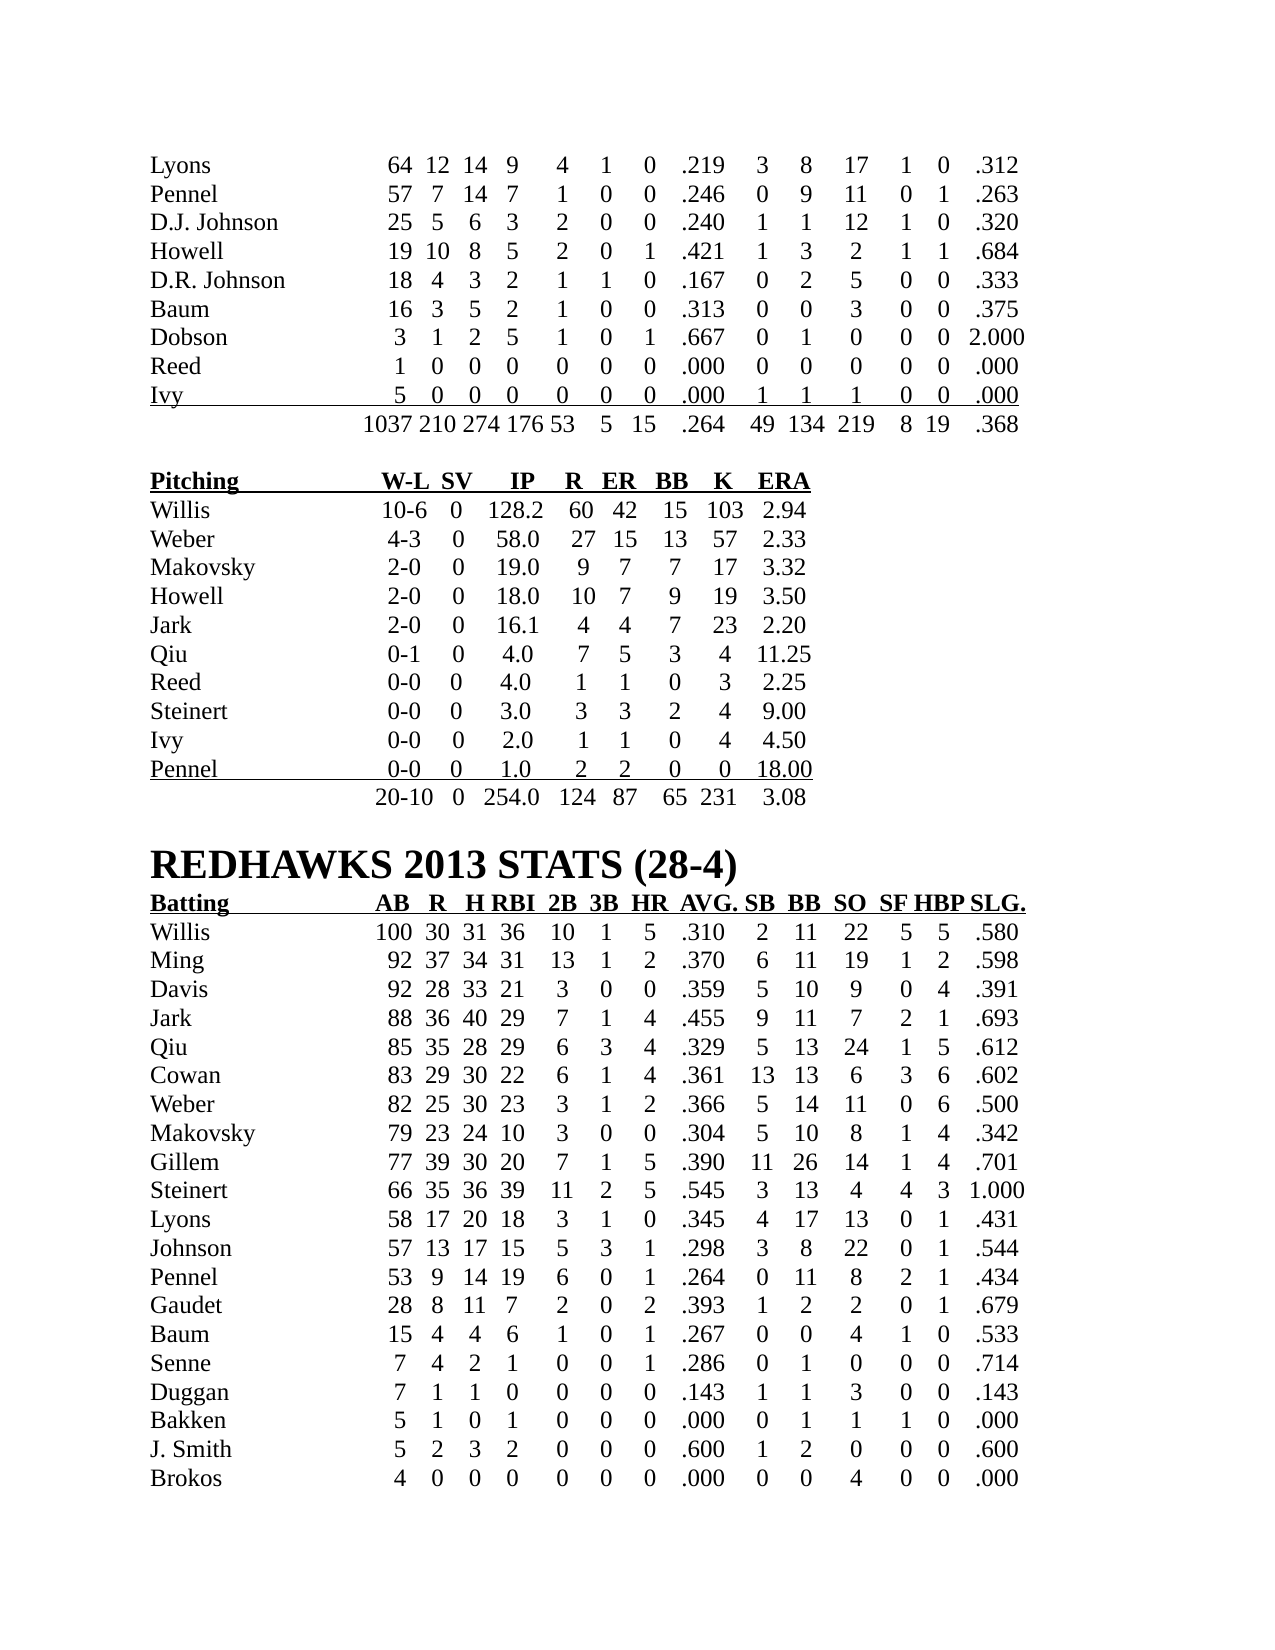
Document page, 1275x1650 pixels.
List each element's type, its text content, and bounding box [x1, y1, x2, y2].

text Duggan 7 1 1 0 0 0 0 .143 1 1 3 0 0 .143 [150, 1377, 1125, 1405]
text Brokos 4 0 0 0 0 0 0 .000 0 0 4 0 0 .000 [150, 1463, 1125, 1492]
text Dobson 3 1 2 5 1 0 1 .667 0 1 0 0 0 2.000 [150, 322, 1125, 351]
text Steinert 0-0 0 3.0 3 3 2 4 9.00 [150, 696, 1125, 725]
text Baum 15 4 4 6 1 0 1 .267 0 0 4 1 0 .533 [150, 1319, 1125, 1348]
text Qiu 85 35 28 29 6 3 4 .329 5 13 24 1 5 .612 [150, 1032, 1125, 1060]
text Reed 0-0 0 4.0 1 1 0 3 2.25 [150, 667, 1125, 696]
text 20-10 0 254.0 124 87 65 231 3.08 [300, 782, 1125, 811]
text Senne 7 4 2 1 0 0 1 .286 0 1 0 0 0 .714 [150, 1348, 1125, 1377]
text Pitching W-L SV IP R ER BB K ERA [150, 466, 1125, 495]
text Steinert 66 35 36 39 11 2 5 .545 3 13 4 4 3 1.000 [150, 1175, 1125, 1204]
text Reed 1 0 0 0 0 0 0 .000 0 0 0 0 0 .000 [150, 351, 1125, 380]
text Johnson 57 13 17 15 5 3 1 .298 3 8 22 0 1 .544 [150, 1233, 1125, 1262]
text Weber 4-3 0 58.0 27 15 13 57 2.33 [150, 524, 1125, 552]
text Lyons 58 17 20 18 3 1 0 .345 4 17 13 0 1 .431 [150, 1204, 1125, 1233]
text Batting AB R H RBI 2B 3B HR AVG. SB BB SO SF HBP SLG. [150, 888, 1125, 917]
text Pennel 53 9 14 19 6 0 1 .264 0 11 8 2 1 .434 [150, 1262, 1125, 1290]
text Lyons 64 12 14 9 4 1 0 .219 3 8 17 1 0 .312 [150, 150, 1125, 179]
text Ming 92 37 34 31 13 1 2 .370 6 11 19 1 2 .598 [150, 945, 1125, 974]
text Jark 2-0 0 16.1 4 4 7 23 2.20 [150, 610, 1125, 639]
text Ivy 0-0 0 2.0 1 1 0 4 4.50 [150, 725, 1125, 754]
text Pennel 0-0 0 1.0 2 2 0 0 18.00 [150, 754, 1125, 782]
text Howell 19 10 8 5 2 0 1 .421 1 3 2 1 1 .684 [150, 236, 1125, 265]
text Weber 82 25 30 23 3 1 2 .366 5 14 11 0 6 .500 [150, 1089, 1125, 1118]
text D.R. Johnson 18 4 3 2 1 1 0 .167 0 2 5 0 0 .333 [150, 265, 1125, 294]
text REDHAWKS 2013 STATS (28-4) [150, 840, 1125, 888]
text Qiu 0-1 0 4.0 7 5 3 4 11.25 [150, 639, 1125, 667]
text D.J. Johnson 25 5 6 3 2 0 0 .240 1 1 12 1 0 .320 [150, 207, 1125, 236]
text Willis 100 30 31 36 10 1 5 .310 2 11 22 5 5 .580 [150, 917, 1125, 945]
text 1037 210 274 176 53 5 15 .264 49 134 219 8 19 .368 [150, 409, 1125, 437]
text Jark 88 36 40 29 7 1 4 .455 9 11 7 2 1 .693 [150, 1003, 1125, 1032]
text Makovsky 2-0 0 19.0 9 7 7 17 3.32 [150, 552, 1125, 581]
text Makovsky 79 23 24 10 3 0 0 .304 5 10 8 1 4 .342 [150, 1118, 1125, 1147]
text Baum 16 3 5 2 1 0 0 .313 0 0 3 0 0 .375 [150, 294, 1125, 322]
text J. Smith 5 2 3 2 0 0 0 .600 1 2 0 0 0 .600 [150, 1434, 1125, 1463]
text Pennel 57 7 14 7 1 0 0 .246 0 9 11 0 1 .263 [150, 179, 1125, 207]
text Gaudet 28 8 11 7 2 0 2 .393 1 2 2 0 1 .679 [150, 1290, 1125, 1319]
text Davis 92 28 33 21 3 0 0 .359 5 10 9 0 4 .391 [150, 974, 1125, 1003]
text Bakken 5 1 0 1 0 0 0 .000 0 1 1 1 0 .000 [150, 1405, 1125, 1434]
text Cowan 83 29 30 22 6 1 4 .361 13 13 6 3 6 .602 [150, 1060, 1125, 1089]
text Willis 10-6 0 128.2 60 42 15 103 2.94 [150, 495, 1125, 524]
text Ivy 5 0 0 0 0 0 0 .000 1 1 1 0 0 .000 [150, 380, 1125, 409]
text Gillem 77 39 30 20 7 1 5 .390 11 26 14 1 4 .701 [150, 1147, 1125, 1175]
text Howell 2-0 0 18.0 10 7 9 19 3.50 [150, 581, 1125, 610]
